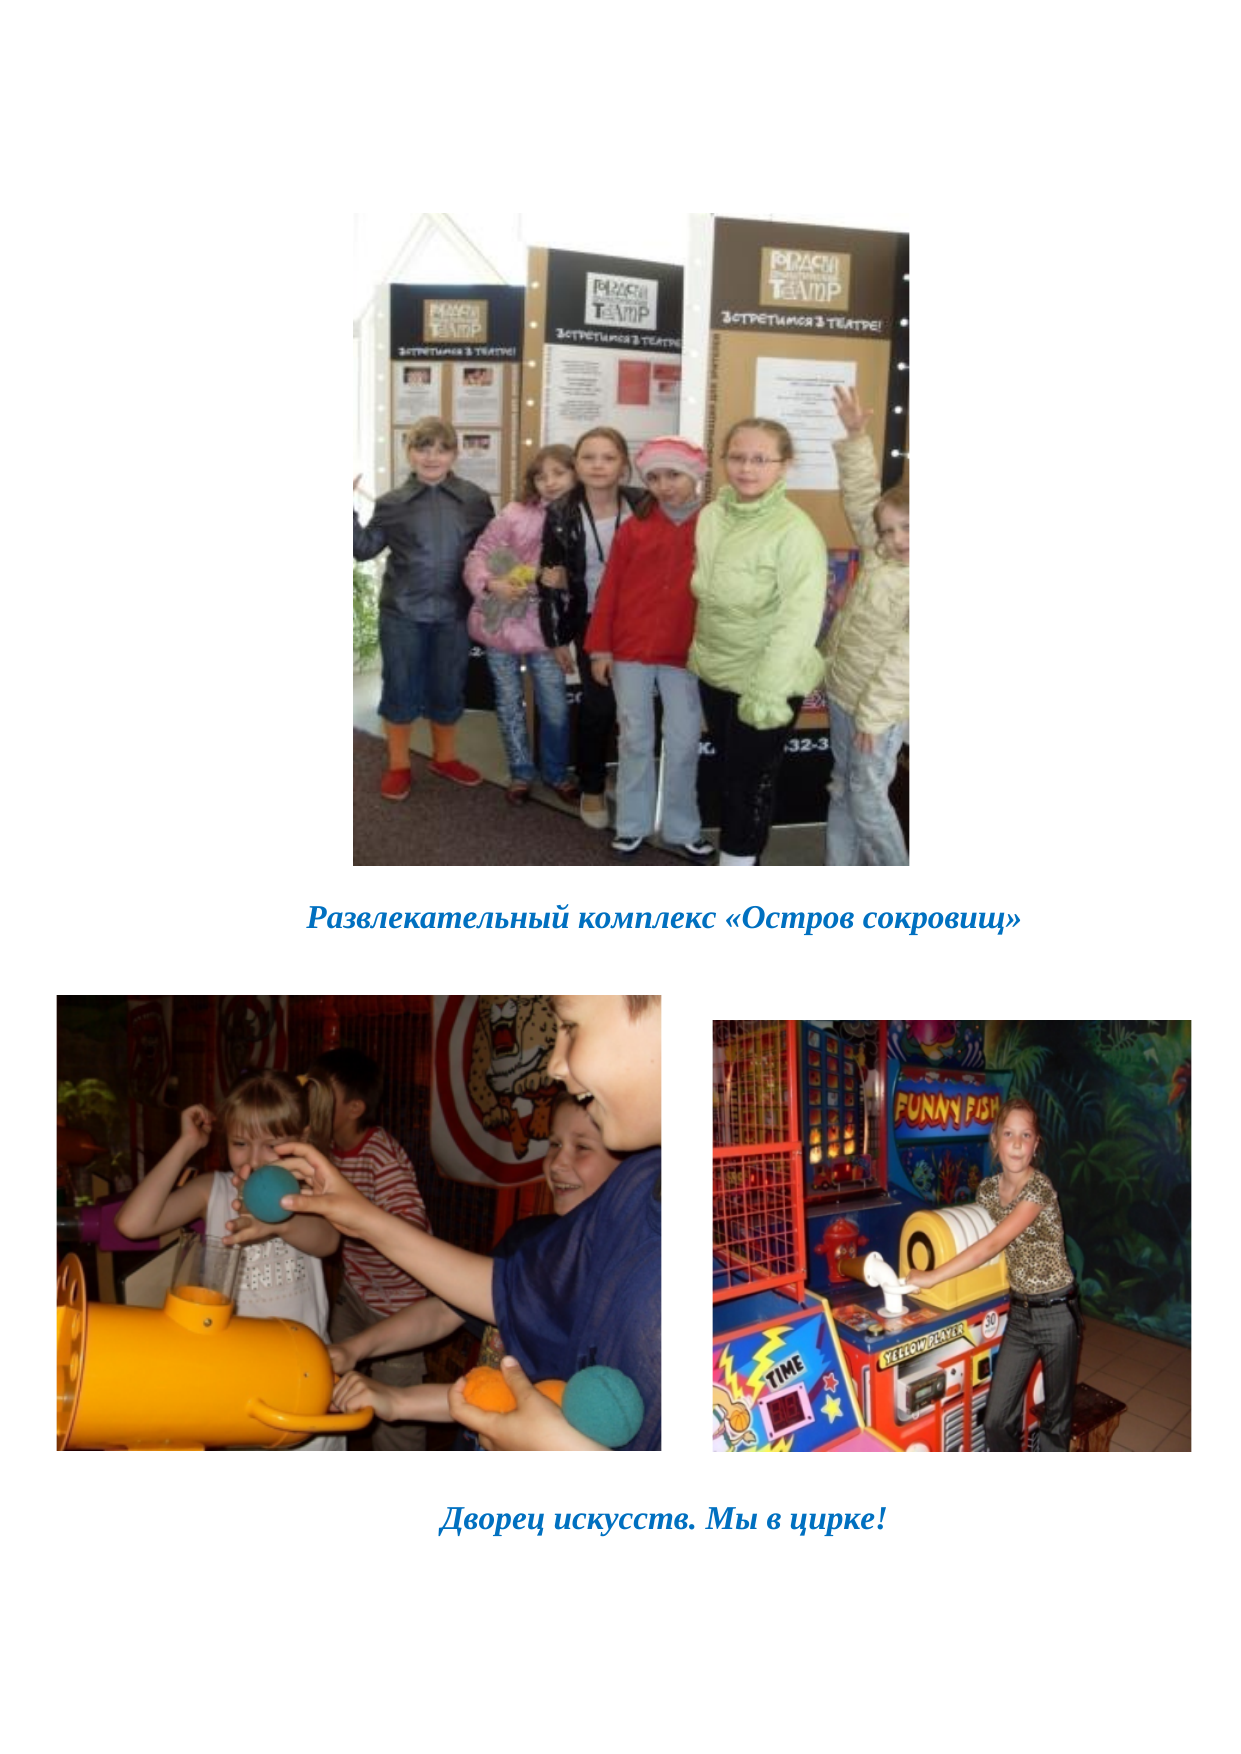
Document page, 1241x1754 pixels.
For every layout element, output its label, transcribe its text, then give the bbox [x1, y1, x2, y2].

picture [55, 995, 662, 1449]
picture [712, 1020, 1192, 1452]
text Развлекательный комплекс «Остров сокровищ» [177, 897, 1152, 935]
text Дворец искусств. Мы в цирке! [177, 1221, 1152, 1536]
picture [353, 213, 910, 866]
